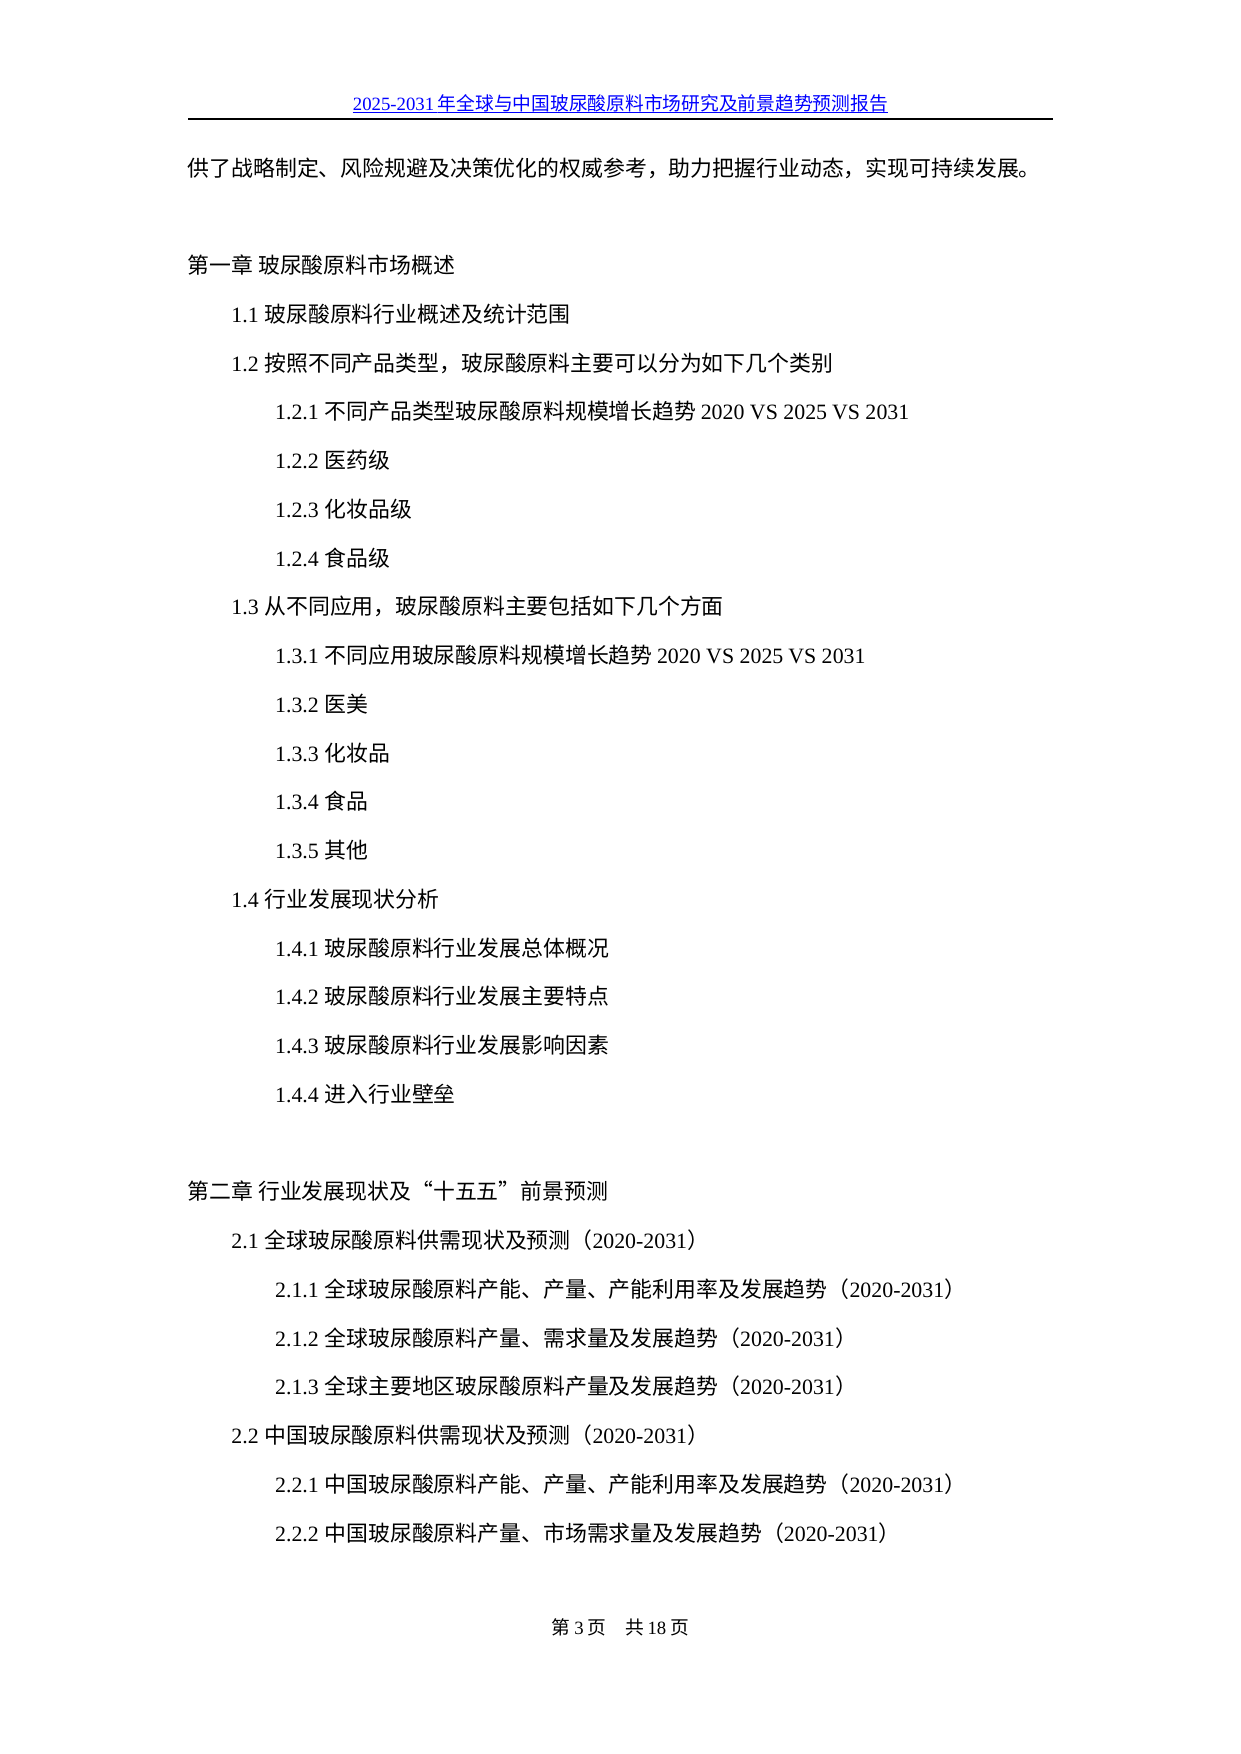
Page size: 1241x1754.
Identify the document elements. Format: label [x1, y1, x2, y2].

text [187, 150, 1053, 1548]
